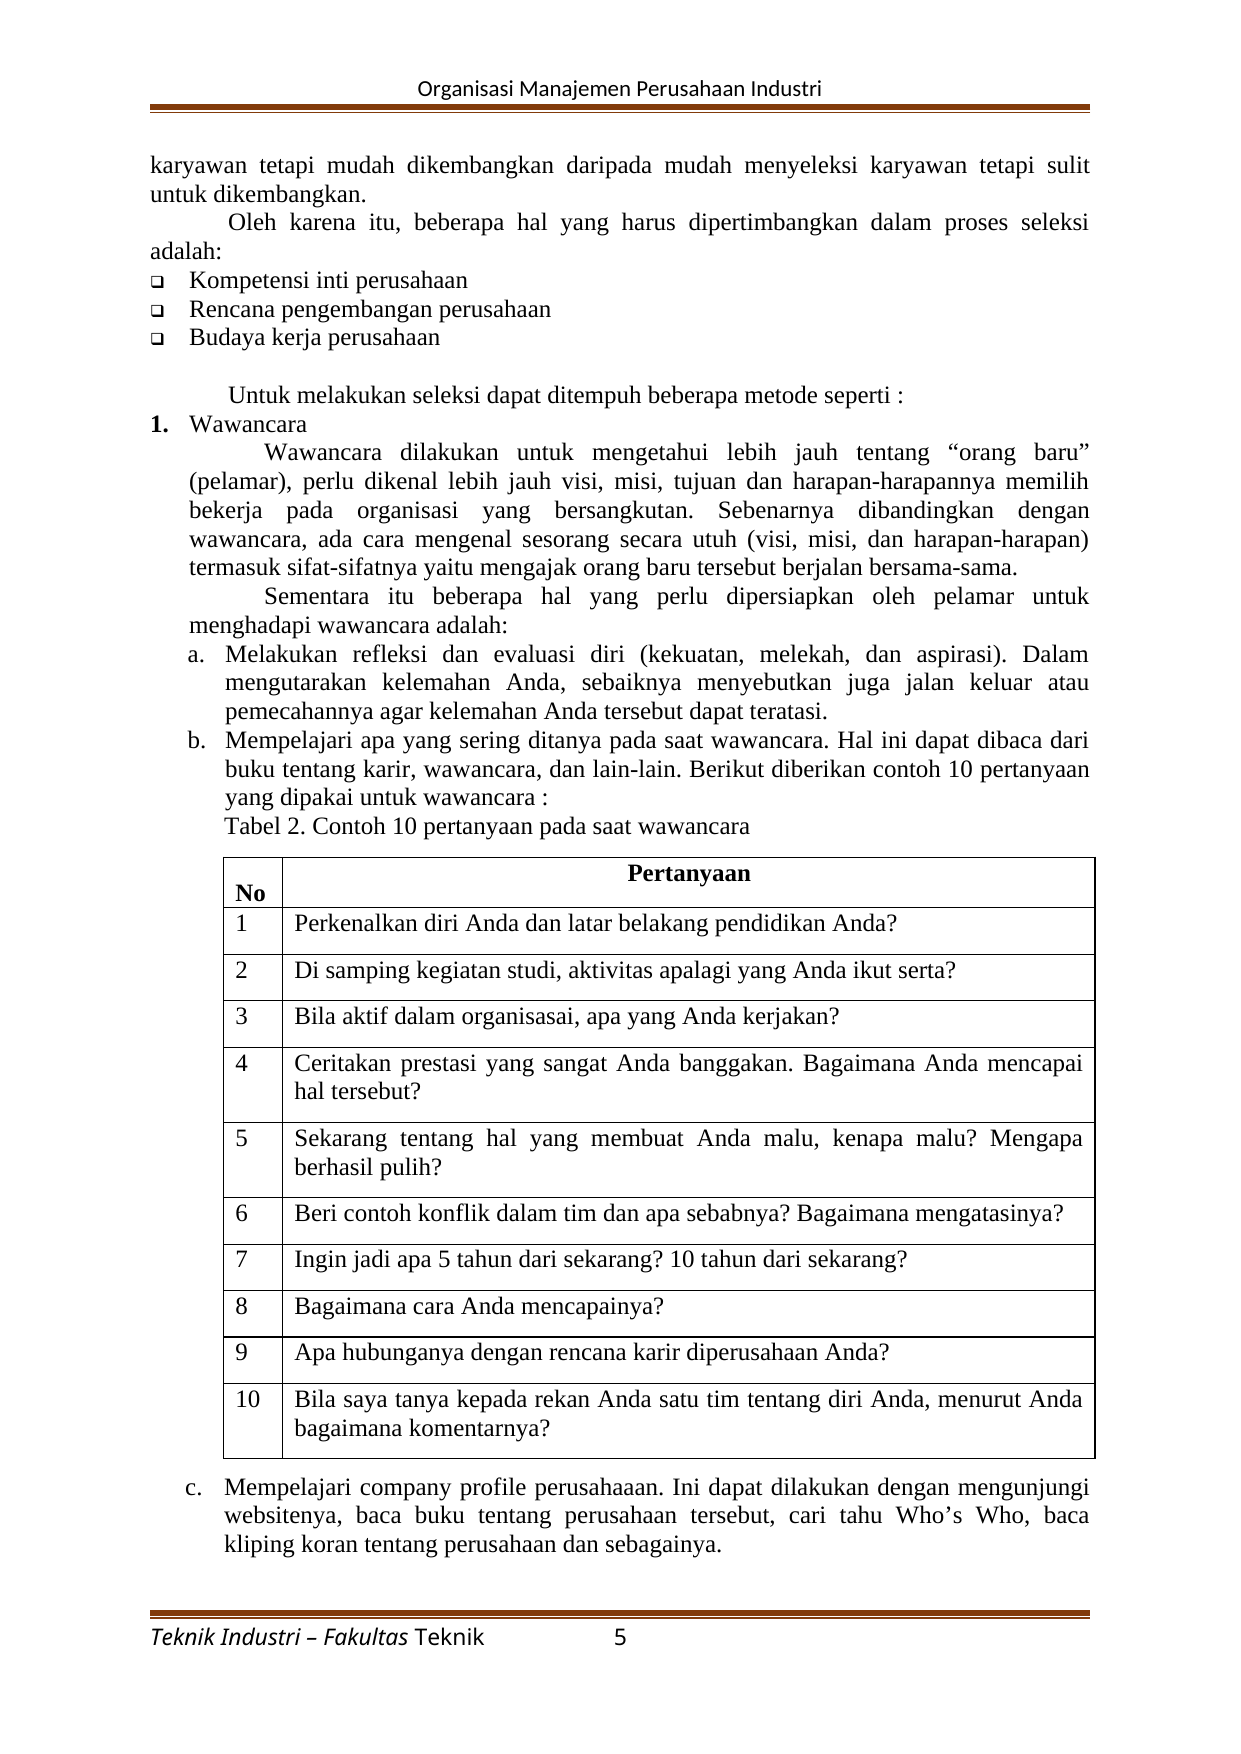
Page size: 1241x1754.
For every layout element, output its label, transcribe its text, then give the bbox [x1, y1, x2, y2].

list Budaya kerja perusahaan [150, 322, 1090, 351]
table_cell Bila aktif dalam organisasai, apa yang Anda kerjakan? [283, 1001, 1094, 1047]
list Rencana pengembangan perusahaan [150, 294, 1090, 322]
table_cell Ceritakan prestasi yang sangat Anda banggakan. Bagaimana Anda mencapai hal tersebut? [283, 1048, 1094, 1122]
table_cell Bila saya tanya kepada rekan Anda satu tim tentang diri Anda, menurut Anda bagaimana komentarnya? [283, 1384, 1094, 1458]
table_cell 10 [224, 1384, 282, 1458]
text Wawancara dilakukan untuk mengetahui lebih jauh tentang “orang baru” (pelamar), perlu dikenal lebih jauh visi, misi, tujuan dan harapan-harapannya memilih bekerja pada organisasi yang bersangkutan. Sebenarnya dibandingkan dengan wawancara, ada cara mengenal sesorang secara utuh (visi, misi, dan harapan-harapan) termasuk sifat-sifatnya yaitu mengajak orang baru tersebut berjalan bersama-sama. [189, 437, 1090, 581]
table_cell Beri contoh konflik dalam tim dan apa sebabnya? Bagaimana mengatasinya? [283, 1198, 1094, 1243]
list Melakukan refleksi dan evaluasi diri (kekuatan, melekah, dan aspirasi). Dalam mengutarakan kelemahan Anda, sebaiknya menyebutkan juga jalan keluar atau pemecahannya agar kelemahan Anda tersebut dapat teratasi. [187, 639, 1090, 725]
table_cell 2 [224, 955, 282, 1000]
subtitle Wawancara [150, 409, 1090, 437]
table_cell 5 [224, 1123, 282, 1197]
text Oleh karena itu, beberapa hal yang harus dipertimbangkan dalam proses seleksi adalah: [150, 207, 1090, 265]
table_cell Apa hubunganya dengan rencana karir diperusahaan Anda? [283, 1338, 1094, 1383]
table_cell Perkenalkan diri Anda dan latar belakang pendidikan Anda? [283, 908, 1094, 954]
table_cell 7 [224, 1245, 282, 1290]
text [150, 150, 1090, 207]
text Sementara itu beberapa hal yang perlu dipersiapkan oleh pelamar untuk menghadapi wawancara adalah: [189, 581, 1090, 639]
table_cell 1 [224, 908, 282, 954]
list Mempelajari apa yang sering ditanya pada saat wawancara. Hal ini dapat dibaca dari buku tentang karir, wawancara, dan lain-lain. Berikut diberikan contoh 10 pertanyaan yang dipakai untuk wawancara : [187, 725, 1090, 811]
text Tabel 2. Contoh 10 pertanyaan pada saat wawancara [224, 811, 1090, 840]
table_cell Ingin jadi apa 5 tahun dari sekarang? 10 tahun dari sekarang? [283, 1245, 1094, 1290]
table_cell 9 [224, 1338, 282, 1383]
table_header Pertanyaan [283, 858, 1094, 907]
table_cell 8 [224, 1291, 282, 1336]
table_header No [224, 858, 282, 907]
table_cell 4 [224, 1048, 282, 1122]
text Untuk melakukan seleksi dapat ditempuh beberapa metode seperti : [150, 380, 1090, 409]
list Kompetensi inti perusahaan [150, 265, 1090, 294]
table_cell 6 [224, 1198, 282, 1243]
table_cell Di samping kegiatan studi, aktivitas apalagi yang Anda ikut serta? [283, 955, 1094, 1000]
table_cell Sekarang tentang hal yang membuat Anda malu, kenapa malu? Mengapa berhasil pulih? [283, 1123, 1094, 1197]
list Mempelajari company profile perusahaaan. Ini dapat dilakukan dengan mengunjungi websitenya, baca buku tentang perusahaan tersebut, cari tahu Who’s Who, baca kliping koran tentang perusahaan dan sebagainya. [185, 1472, 1090, 1558]
table_cell 3 [224, 1001, 282, 1047]
table_cell Bagaimana cara Anda mencapainya? [283, 1291, 1094, 1336]
